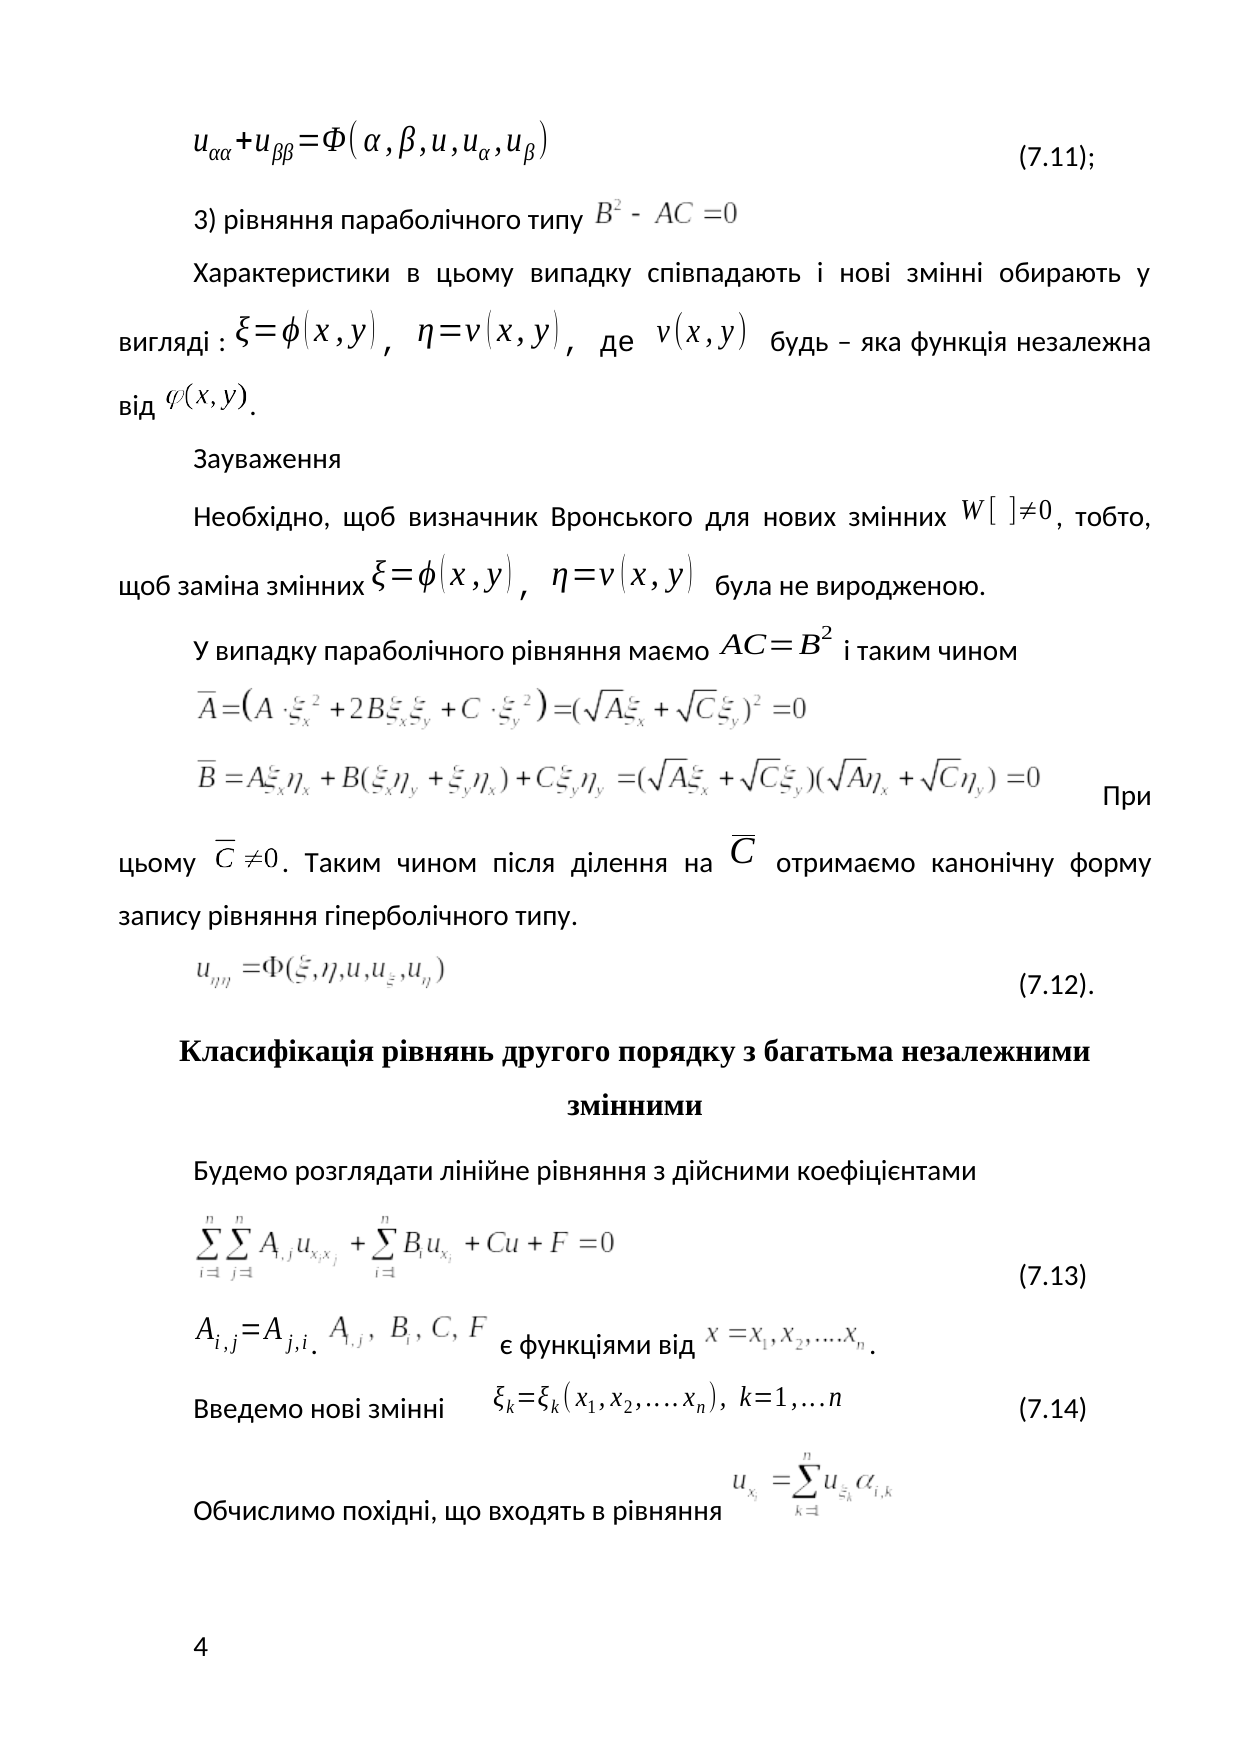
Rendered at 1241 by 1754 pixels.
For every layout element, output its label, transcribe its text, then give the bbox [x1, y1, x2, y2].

text 3) рівняння параболічного типу [118, 192, 1152, 236]
text (7.11); [118, 118, 1152, 174]
text Введемо нові змінні (7.14) [118, 1379, 1152, 1426]
text Обчислимо похідні, що входять в рівняння [118, 1444, 1152, 1527]
text Будемо розглядати лінійне рівняння з дійсними коефіцієнтами [118, 1152, 1152, 1188]
text Зауваження [118, 441, 1152, 476]
text Класифікація рівнянь другого порядку з багатьма незалежними змінними [118, 1032, 1152, 1122]
text . є функціями від . [118, 1311, 1152, 1362]
text (7.12). [118, 951, 1152, 1002]
text (7.13) [118, 1206, 1152, 1293]
text Характеристики в цьому випадку співпадають і нові змінні обирають у вигляді : , , де будь – яка функція незалежна від . [118, 254, 1152, 423]
text При цьому . Таким чином після ділення на отримаємо канонічну форму запису рівняння гіперболічного типу. [118, 755, 1152, 933]
text У випадку параболічного рівняння маємо і таким чином [118, 623, 1152, 668]
text Необхідно, щоб визначник Вронського для нових змінних , тобто, щоб заміна змінних , була не виродженою. [118, 494, 1152, 604]
